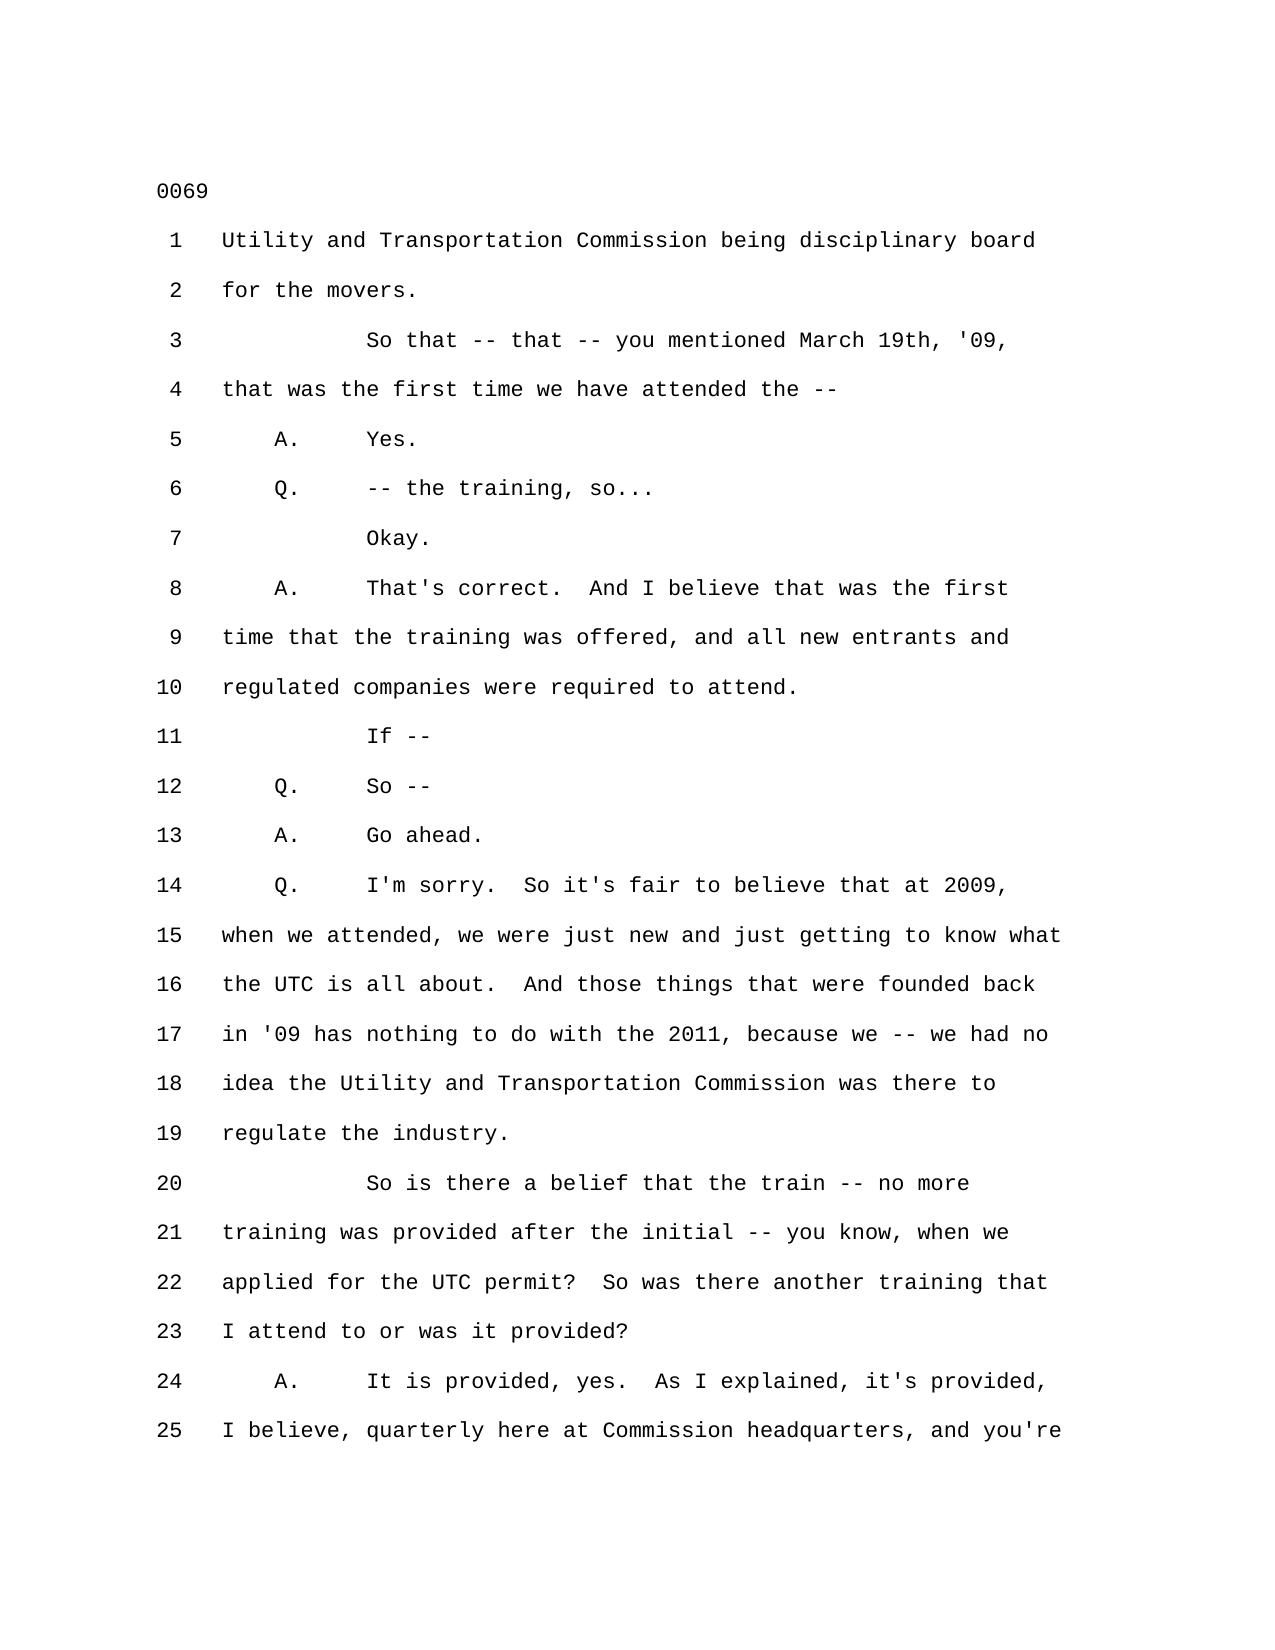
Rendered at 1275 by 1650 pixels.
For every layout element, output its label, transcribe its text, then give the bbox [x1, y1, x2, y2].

text 20 So is there a belief that the train -- no more [156, 1172, 1119, 1196]
text 6 Q. -- the training, so... [156, 477, 1119, 502]
text 18 idea the Utility and Transportation Commission was there to [156, 1072, 1119, 1097]
text 7 Okay. [156, 527, 1119, 552]
text 11 If -- [156, 725, 1119, 750]
text 5 A. Yes. [156, 428, 1119, 453]
text 19 regulate the industry. [156, 1122, 1119, 1147]
text 21 training was provided after the initial -- you know, when we [156, 1221, 1119, 1246]
text 17 in '09 has nothing to do with the 2011, because we -- we had no [156, 1023, 1119, 1048]
text 9 time that the training was offered, and all new entrants and [156, 626, 1119, 651]
text 15 when we attended, we were just new and just getting to know what [156, 924, 1119, 948]
text 10 regulated companies were required to attend. [156, 676, 1119, 701]
text 24 A. It is provided, yes. As I explained, it's provided, [156, 1370, 1119, 1395]
text 2 for the movers. [156, 279, 1119, 304]
text 23 I attend to or was it provided? [156, 1320, 1119, 1345]
text 4 that was the first time we have attended the -- [156, 378, 1119, 403]
text 14 Q. I'm sorry. So it's fair to believe that at 2009, [156, 874, 1119, 899]
text 8 A. That's correct. And I believe that was the first [156, 577, 1119, 601]
text 3 So that -- that -- you mentioned March 19th, '09, [156, 329, 1119, 353]
text 12 Q. So -- [156, 775, 1119, 800]
text 1 Utility and Transportation Commission being disciplinary board [156, 229, 1119, 254]
text 13 A. Go ahead. [156, 824, 1119, 849]
text 22 applied for the UTC permit? So was there another training that [156, 1271, 1119, 1296]
text 25 I believe, quarterly here at Commission headquarters, and you're [156, 1419, 1119, 1444]
text 0069 [156, 180, 1119, 205]
text 16 the UTC is all about. And those things that were founded back [156, 973, 1119, 998]
